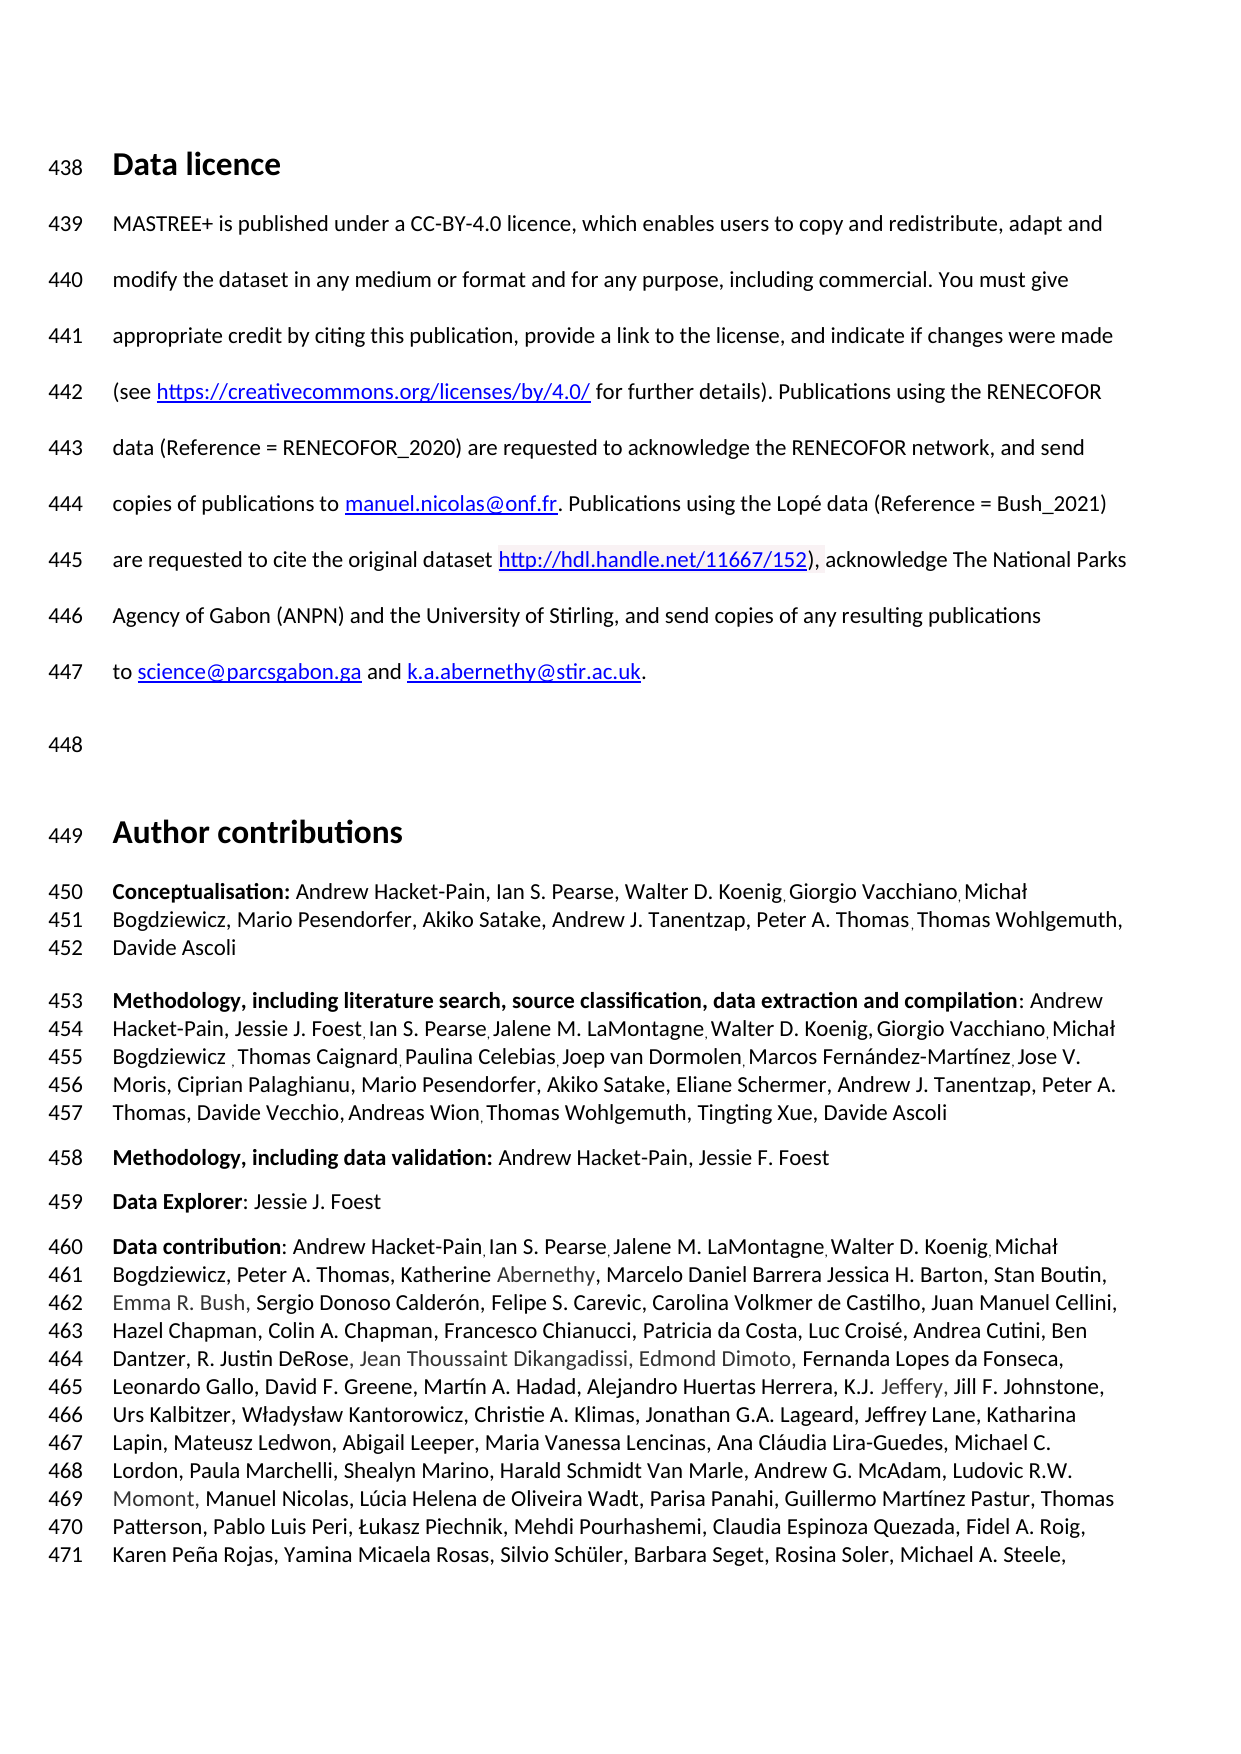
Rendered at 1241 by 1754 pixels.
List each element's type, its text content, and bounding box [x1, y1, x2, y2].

text MASTREE+ is published under a CC-BY-4.0 licence, which enables users to copy and redistribute, adapt and modify the dataset in any medium or format and for any purpose, including commercial. You must give appropriate credit by citing this publication, provide a link to the license, and indicate if changes were made (see https://creativecommons.org/licenses/by/4.0/ for further details). Publications using the RENECOFOR data (Reference = RENECOFOR_2020) are requested to acknowledge the RENECOFOR network, and send copies of publications to manuel.nicolas@onf.fr. Publications using the Lopé data (Reference = Bush_2021) are requested to cite the original dataset http://hdl.handle.net/11667/152), acknowledge The National Parks Agency of Gabon (ANPN) and the University of Stirling, and send copies of any resulting publications to science@parcsgabon.ga and k.a.abernethy@stir.ac.uk. [112, 209, 1128, 685]
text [112, 1232, 1128, 1568]
subtitle Data licence [112, 143, 1128, 184]
text Methodology, including data validation: Andrew Hacket-Pain, Jessie F. Foest [112, 1143, 1128, 1171]
text Methodology, including literature search, source classification, data extraction and compilation: Andrew Hacket-Pain, Jessie J. Foest, Ian S. Pearse, Jalene M. LaMontagne, Walter D. Koenig, Giorgio Vacchiano, Michał Bogdziewicz , Thomas Caignard, Paulina Celebias, Joep van Dormolen, Marcos Fernández-Martínez, Jose V. Moris, Ciprian Palaghianu, Mario Pesendorfer, Akiko Satake, Eliane Schermer, Andrew J. Tanentzap, Peter A. Thomas, Davide Vecchio, Andreas Wion, Thomas Wohlgemuth, Tingting Xue, Davide Ascoli [112, 986, 1128, 1126]
subtitle Conceptualisation: Andrew Hacket-Pain, Ian S. Pearse, Walter D. Koenig, Giorgio Vacchiano, Michał Bogdziewicz, Mario Pesendorfer, Akiko Satake, Andrew J. Tanentzap, Peter A. Thomas, Thomas Wohlgemuth, Davide Ascoli [112, 877, 1128, 961]
text Data Explorer: Jessie J. Foest [112, 1187, 1128, 1215]
subtitle Author contributions [112, 811, 1128, 852]
